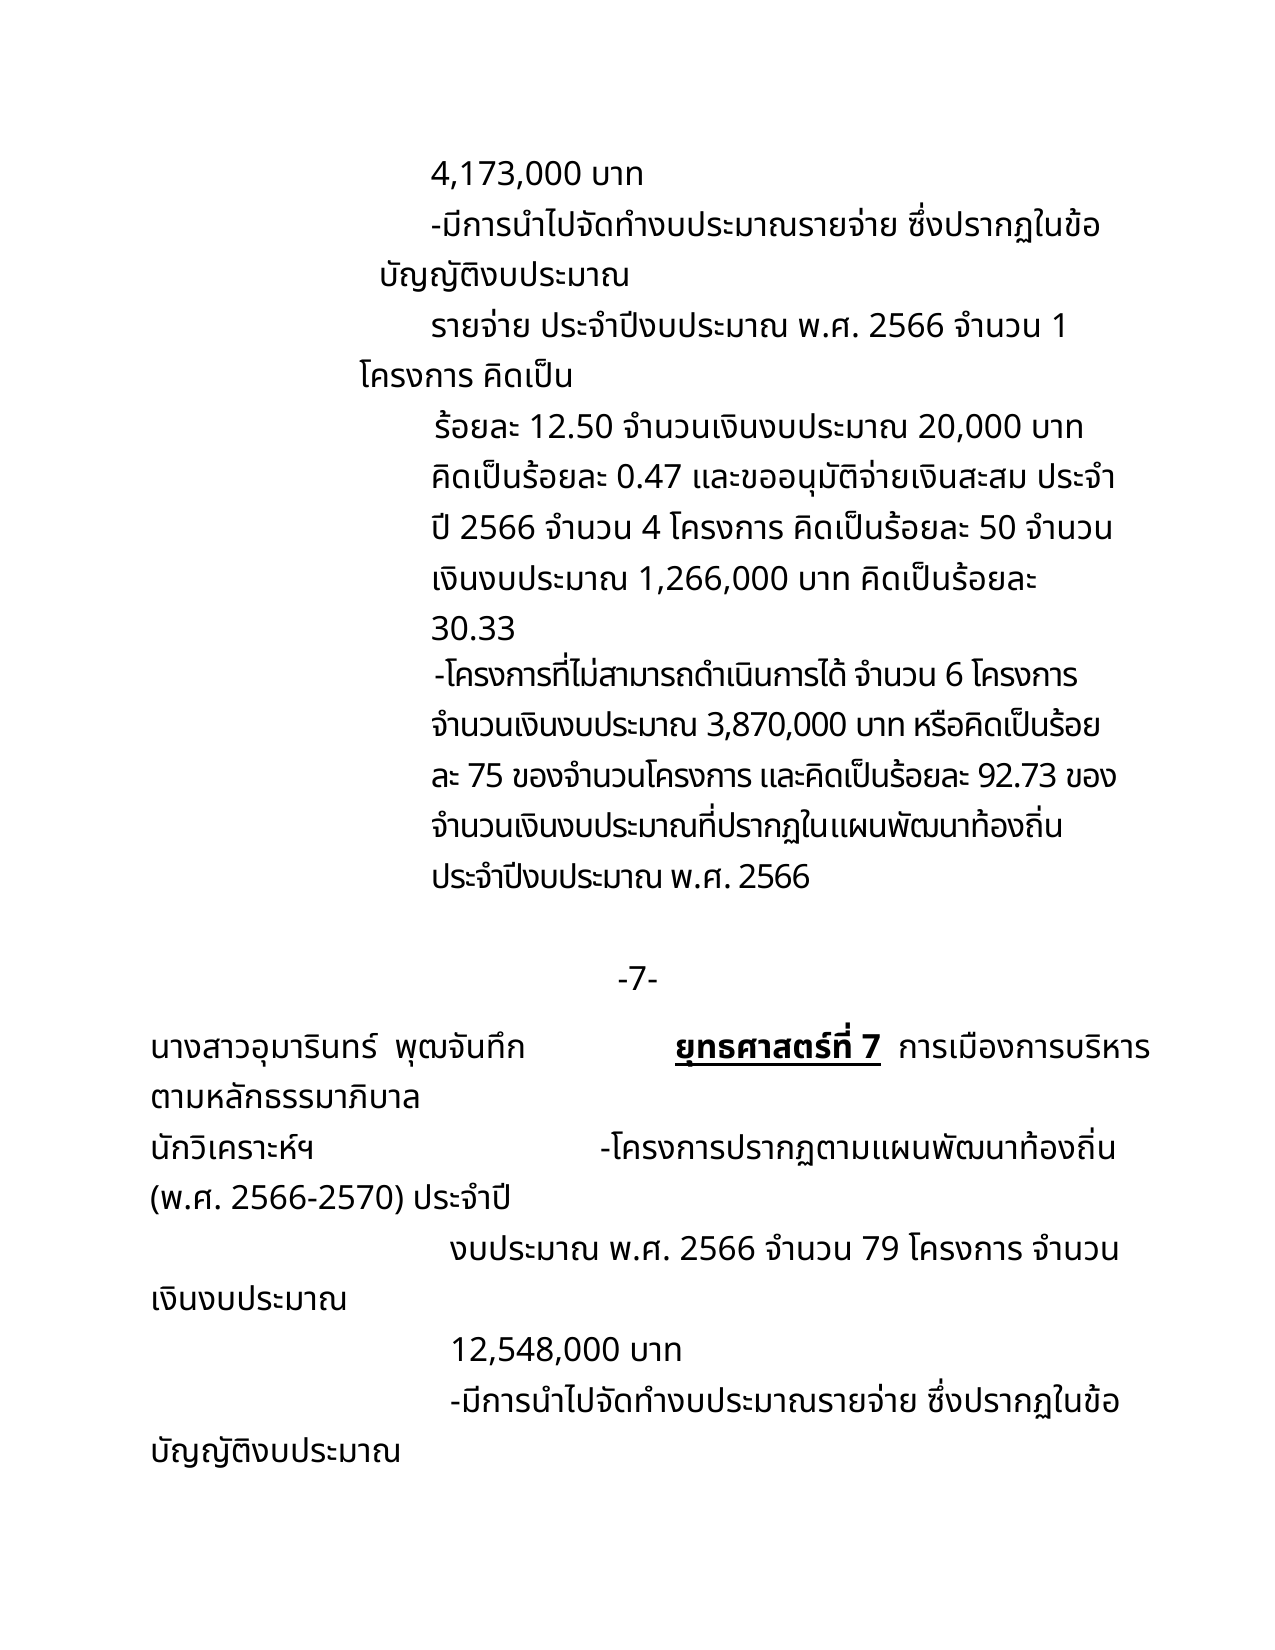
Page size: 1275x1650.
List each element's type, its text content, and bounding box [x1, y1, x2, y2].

text -มีการนำไปจัดทำงบประมาณรายจ่าย ซึ่งปรากฏในข้อบัญญัติงบประมาณ [150, 1376, 1125, 1477]
text ร้อยละ 12.50 จำนวนเงินงบประมาณ 20,000 บาท คิดเป็นร้อยละ 0.47 และขออนุมัติจ่ายเงินสะสม ประจำปี 2566 จำนวน 4 โครงการ คิดเป็นร้อยละ 50 จำนวนเงินงบประมาณ 1,266,000 บาท คิดเป็นร้อยละ 30.33 [431, 403, 1125, 651]
text งบประมาณ พ.ศ. 2566 จำนวน 79 โครงการ จำนวนเงินงบประมาณ [150, 1225, 1125, 1326]
text นางสาวอุมารินทร์ พุฒจันทึก ยุทธศาสตร์ที่ 7 การเมืองการบริหารตามหลักธรรมาภิบาล [150, 1022, 1157, 1123]
text 12,548,000 บาท [150, 1326, 1125, 1376]
text -โครงการที่ไม่สามารถดำเนินการได้ จำนวน 6 โครงการ จำนวนเงินงบประมาณ 3,870,000 บาท หรือคิดเป็นร้อยละ 75 ของจำนวนโครงการ และคิดเป็นร้อยละ 92.73 ของจำนวนเงินงบประมาณที่ปรากฏในแผนพัฒนาท้องถิ่น ประจำปีงบประมาณ พ.ศ. 2566 [431, 651, 1125, 903]
text -มีการนำไปจัดทำงบประมาณรายจ่าย ซึ่งปรากฏในข้อบัญญัติงบประมาณ [378, 201, 1125, 302]
text นักวิเคราะห์ฯ -โครงการปรากฏตามแผนพัฒนาท้องถิ่น (พ.ศ. 2566-2570) ประจำปี [150, 1123, 1125, 1225]
text 4,173,000 บาท [150, 150, 1125, 201]
text รายจ่าย ประจำปีงบประมาณ พ.ศ. 2566 จำนวน 1 โครงการ คิดเป็น [359, 302, 1125, 403]
text -7- [150, 954, 1125, 1000]
